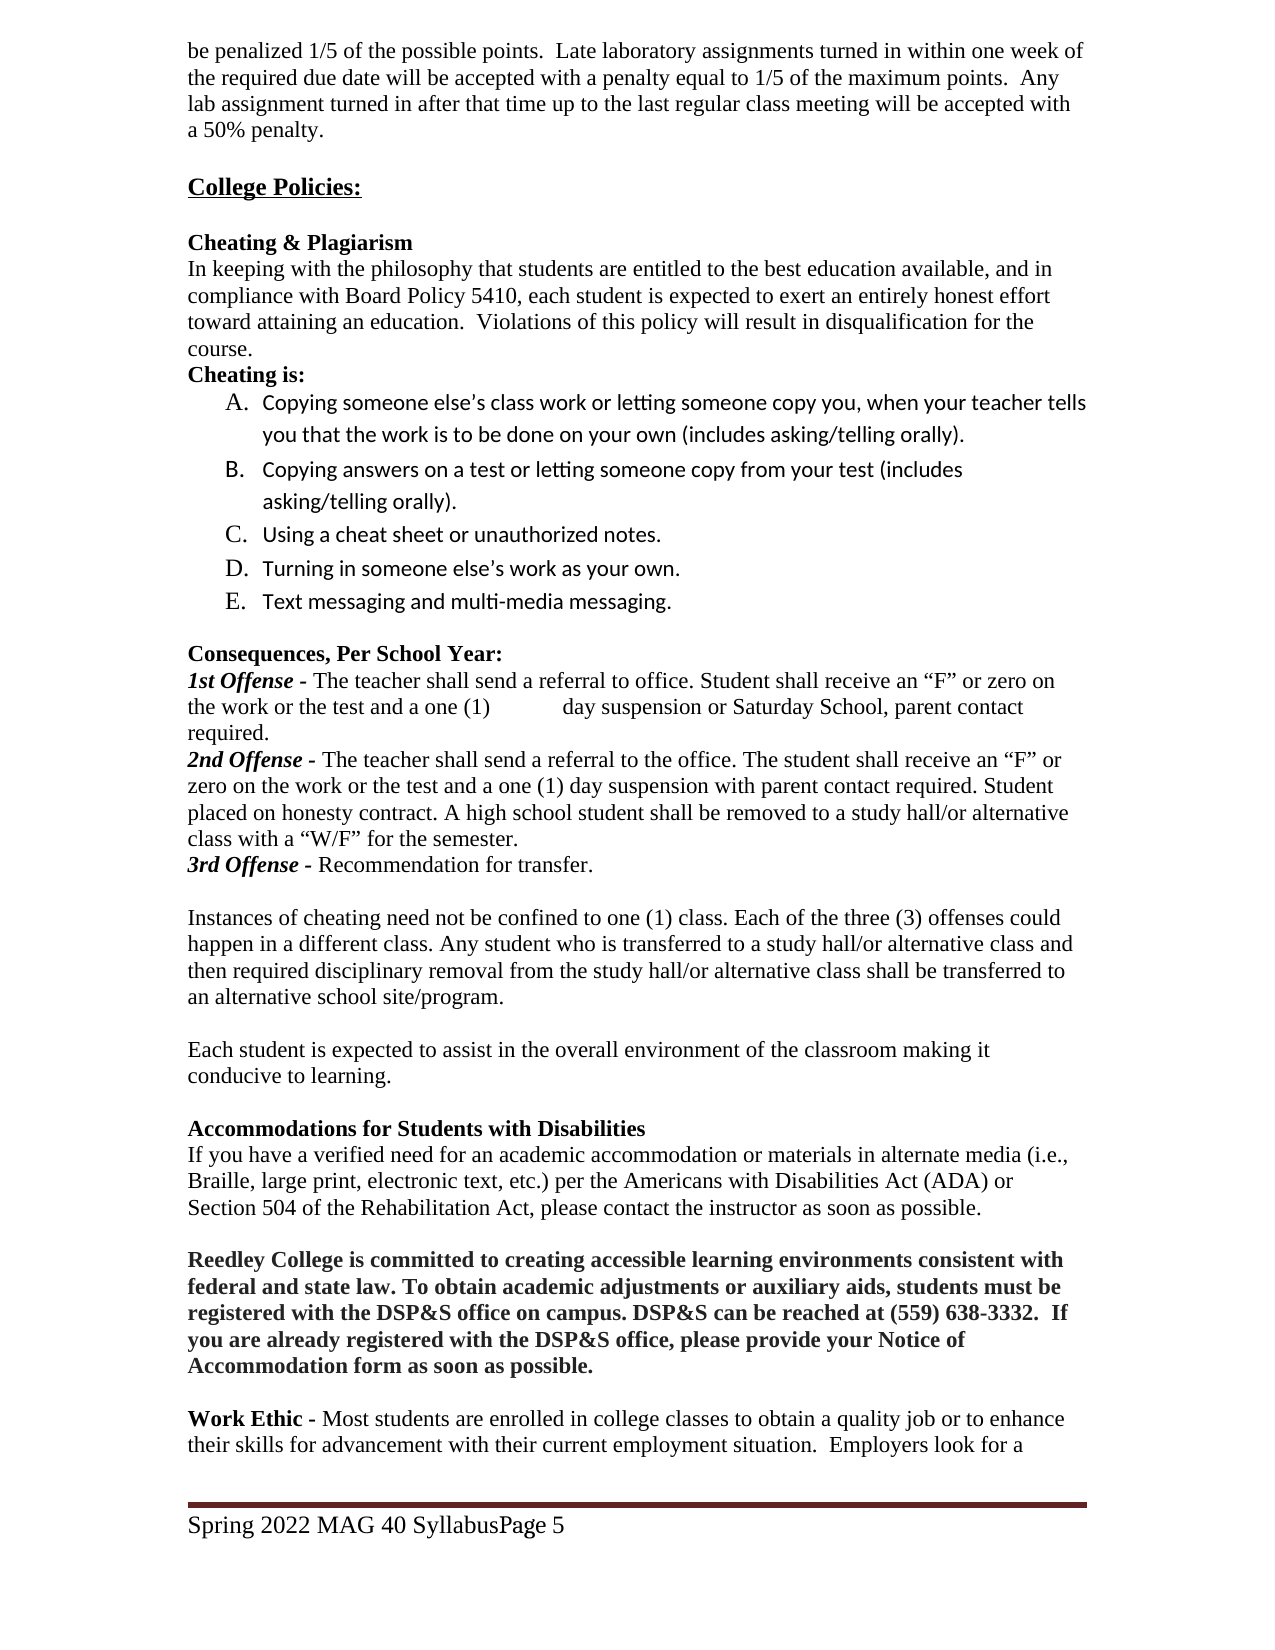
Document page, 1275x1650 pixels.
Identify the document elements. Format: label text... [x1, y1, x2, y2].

list Turning in someone else’s work as your own. [225, 553, 1087, 582]
text Accommodations for Students with Disabilities [187, 1115, 1087, 1141]
list Text messaging and multi-media messaging. [225, 586, 1087, 615]
list Using a cheat sheet or unauthorized notes. [225, 519, 1087, 549]
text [187, 1405, 1087, 1457]
list Copying someone else’s class work or letting someone copy you, when your teacher tells you that the work is to be done on your own (includes asking/telling orally). [225, 387, 1087, 448]
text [187, 37, 1087, 143]
text If you have a verified need for an academic accommodation or materials in alternate media (i.e., Braille, large print, electronic text, etc.) per the Americans with Disabilities Act (ADA) or Section 504 of the Rehabilitation Act, please contact the instructor as soon as possible. [187, 1141, 1087, 1220]
text Each student is expected to assist in the overall environment of the classroom making it conducive to learning. [187, 1036, 1087, 1088]
text Cheating & Plagiarism [187, 229, 1087, 256]
text 3rd Offense - Recommendation for transfer. [187, 851, 1087, 878]
text Consequences, Per School Year: [187, 640, 1087, 667]
text Reedley College is committed to creating accessible learning environments consistent with federal and state law. To obtain academic adjustments or auxiliary aids, students must be registered with the DSP&S office on campus. DSP&S can be reached at (559) 638-3332. If you are already registered with the DSP&S office, please provide your Notice of Accommodation form as soon as possible. [594, 1247, 1087, 1378]
text Cheating is: [187, 361, 1087, 387]
text Instances of cheating need not be confined to one (1) class. Each of the three (3) offenses could happen in a different class. Any student who is transferred to a study hall/or alternative class and then required disciplinary removal from the study hall/or alternative class shall be transferred to an alternative school site/program. [187, 904, 1087, 1009]
text 2nd Offense - The teacher shall send a referral to the office. The student shall receive an “F” or zero on the work or the test and a one (1) day suspension with parent contact required. Student placed on honesty contract. A high school student shall be removed to a study hall/or alternative class with a “W/F” for the semester. [187, 746, 1087, 851]
text College Policies: [187, 172, 1162, 200]
list Copying answers on a test or letting someone copy from your test (includes asking/telling orally). [225, 453, 1087, 515]
text In keeping with the philosophy that students are entitled to the best education available, and in compliance with Board Policy 5410, each student is expected to exert an entirely honest effort toward attaining an education. Violations of this policy will result in disqualification for the course. [187, 256, 1087, 361]
text 1st Offense - The teacher shall send a referral to office. Student shall receive an “F” or zero on the work or the test and a one (1) day suspension or Saturday School, parent contact required. [187, 667, 1087, 746]
